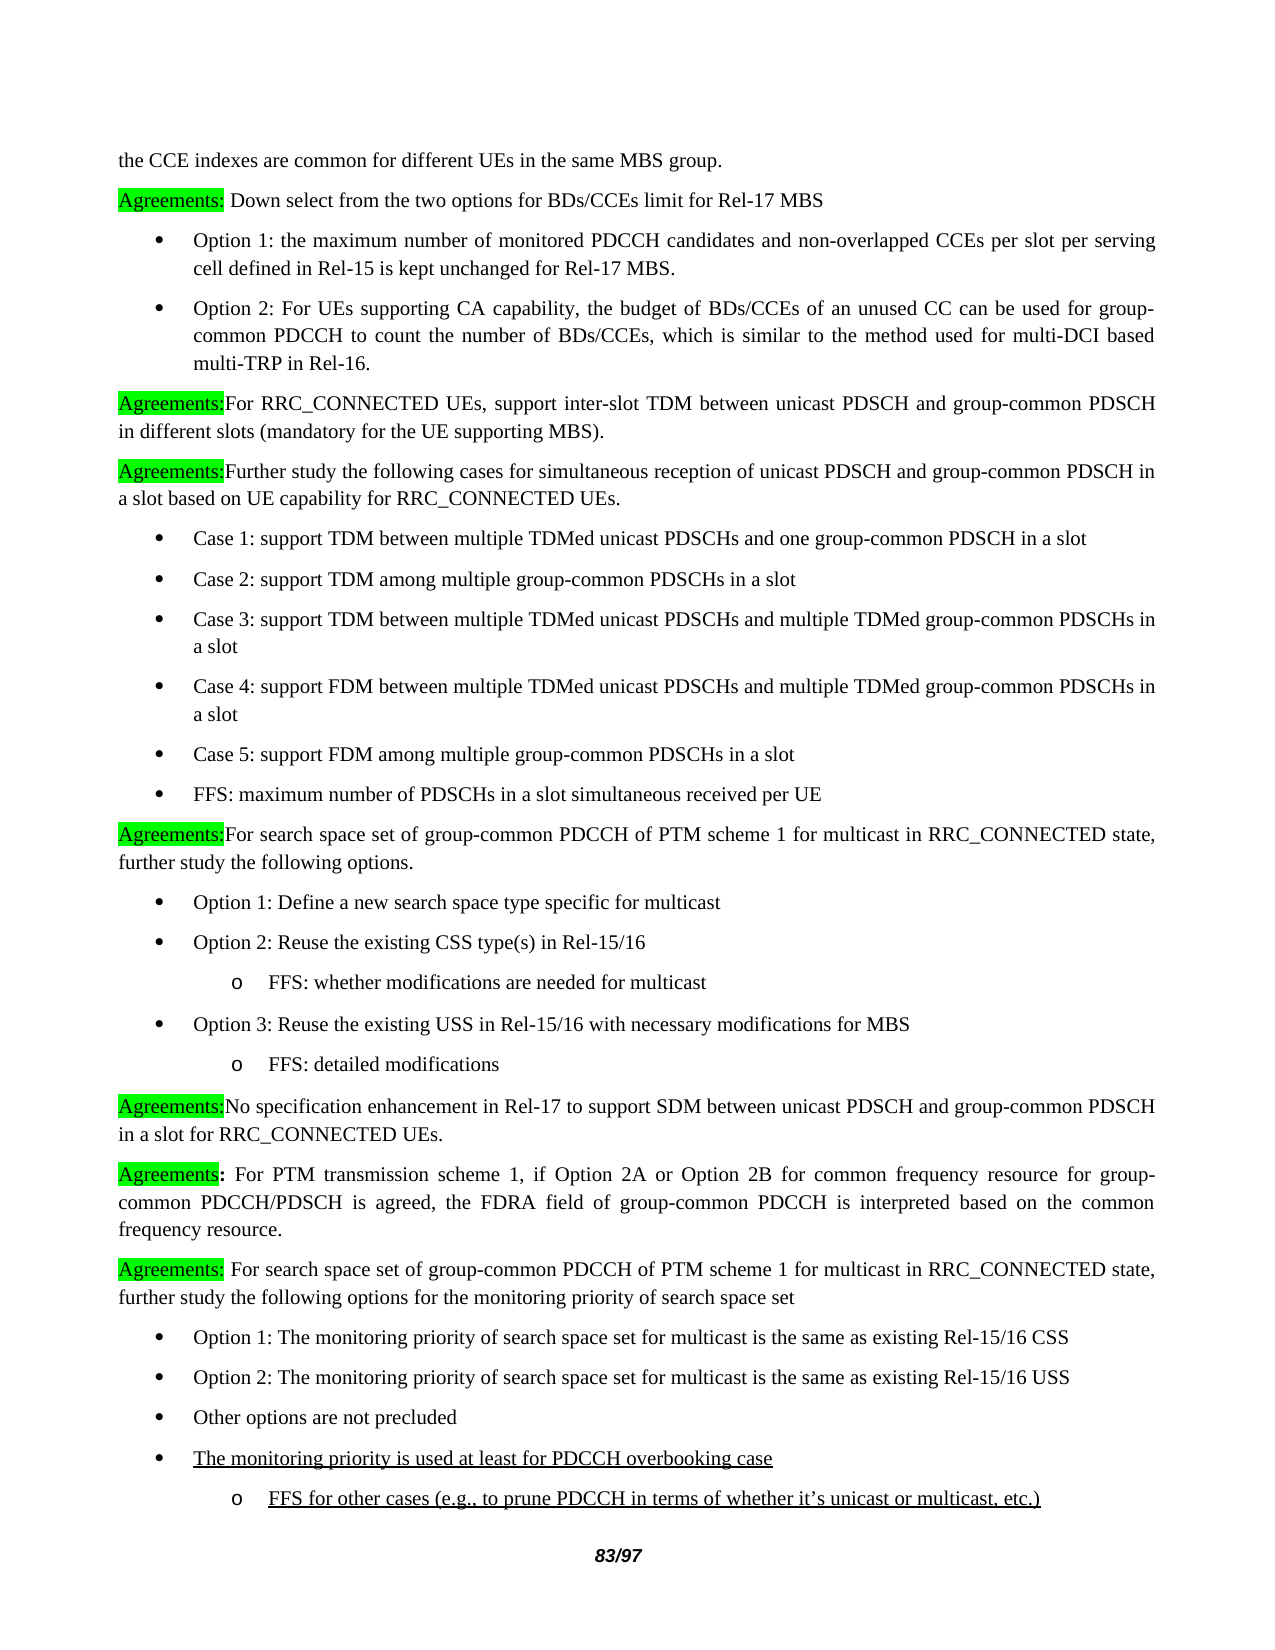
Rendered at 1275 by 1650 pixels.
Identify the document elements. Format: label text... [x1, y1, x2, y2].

list FFS for other cases (e.g., to prune PDCCH in terms of whether it’s unicast or multicast, etc.) [231, 1486, 1157, 1511]
text Agreements: Down select from the two options for BDs/CCEs limit for Rel-17 MBS [224, 188, 1157, 212]
list Option 2: The monitoring priority of search space set for multicast is the same as existing Rel-15/16 USS [156, 1365, 1157, 1389]
text Agreements:No specification enhancement in Rel-17 to support SDM between unicast PDSCH and group-common PDSCH in a slot for RRC_CONNECTED UEs. [118, 1094, 1157, 1146]
list FFS: maximum number of PDSCHs in a slot simultaneous received per UE [156, 782, 1157, 806]
list FFS: detailed modifications [231, 1052, 1157, 1078]
list Case 3: support TDM between multiple TDMed unicast PDSCHs and multiple TDMed group-common PDSCHs in a slot [156, 607, 1157, 658]
list FFS: whether modifications are needed for multicast [231, 970, 1157, 996]
list Other options are not precluded [156, 1405, 1157, 1429]
text Agreements: For PTM transmission scheme 1, if Option 2A or Option 2B for common frequency resource for group-common PDCCH/PDSCH is agreed, the FDRA field of group-common PDCCH is interpreted based on the common frequency resource. [118, 1162, 1157, 1241]
text Agreements:For RRC_CONNECTED UEs, support inter-slot TDM between unicast PDSCH and group-common PDSCH in different slots (mandatory for the UE supporting MBS). [118, 391, 1157, 443]
text Agreements:For search space set of group-common PDCCH of PTM scheme 1 for multicast in RRC_CONNECTED state, further study the following options. [118, 822, 1157, 874]
list Case 5: support FDM among multiple group-common PDSCHs in a slot [156, 742, 1157, 766]
list Option 2: For UEs supporting CA capability, the budget of BDs/CCEs of an unused CC can be used for group-common PDCCH to count the number of BDs/CCEs, which is similar to the method used for multi-DCI based multi-TRP in Rel-16. [156, 296, 1157, 375]
list Option 2: Reuse the existing CSS type(s) in Rel-15/16 [156, 930, 1157, 954]
list Case 2: support TDM among multiple group-common PDSCHs in a slot [156, 566, 1157, 591]
text Agreements:Further study the following cases for simultaneous reception of unicast PDSCH and group-common PDSCH in a slot based on UE capability for RRC_CONNECTED UEs. [118, 459, 1157, 510]
list Option 1: The monitoring priority of search space set for multicast is the same as existing Rel-15/16 CSS [156, 1325, 1157, 1349]
list Option 1: the maximum number of monitored PDCCH candidates and non-overlapped CCEs per slot per serving cell defined in Rel-15 is kept unchanged for Rel-17 MBS. [156, 228, 1157, 279]
text Agreements: For search space set of group-common PDCCH of PTM scheme 1 for multicast in RRC_CONNECTED state, further study the following options for the monitoring priority of search space set [118, 1257, 1157, 1309]
list Option 1: Define a new search space type specific for multicast [156, 890, 1157, 914]
list Case 1: support TDM between multiple TDMed unicast PDSCHs and one group-common PDSCH in a slot [156, 526, 1157, 550]
list Option 3: Reuse the existing USS in Rel-15/16 with necessary modifications for MBS [156, 1012, 1157, 1036]
list Case 4: support FDM between multiple TDMed unicast PDSCHs and multiple TDMed group-common PDSCHs in a slot [156, 674, 1157, 726]
list The monitoring priority is used at least for PDCCH overbooking case [156, 1445, 1157, 1469]
